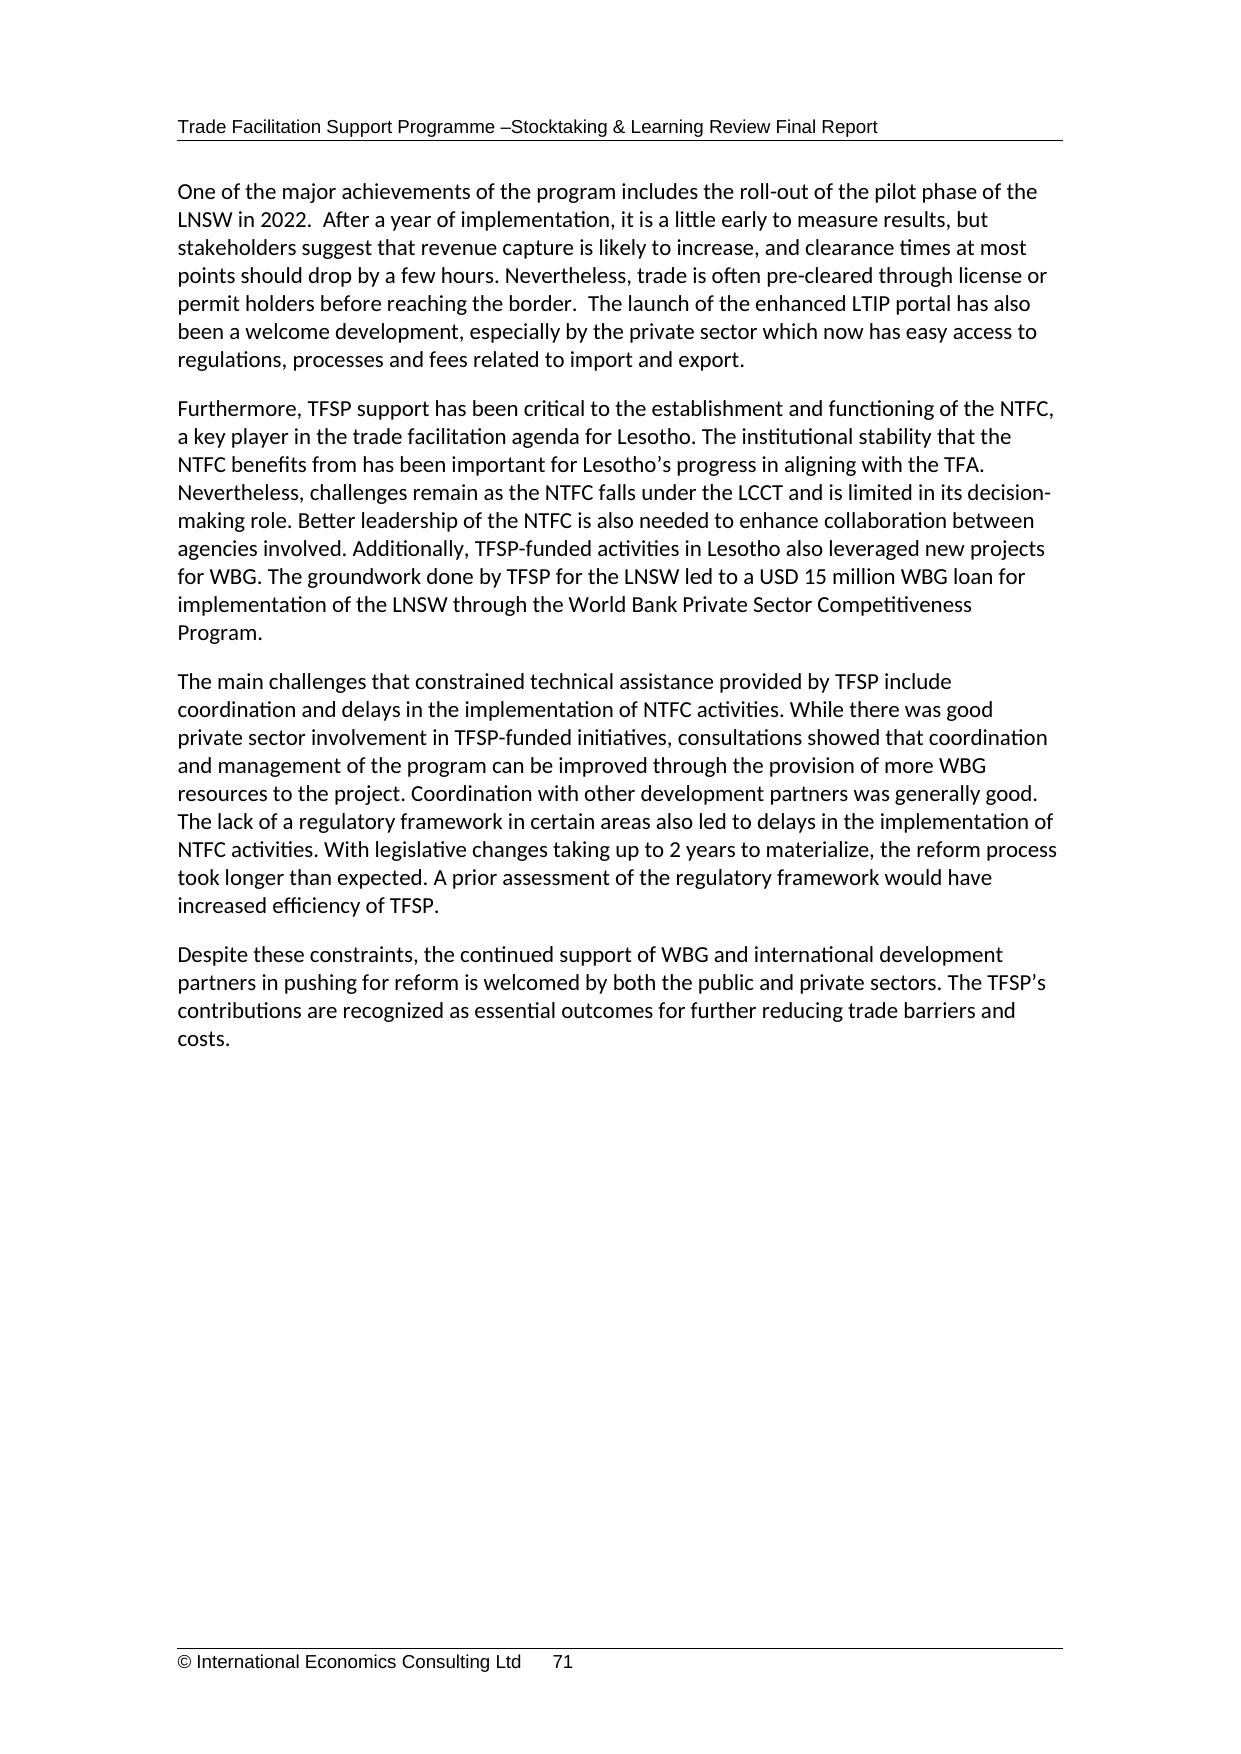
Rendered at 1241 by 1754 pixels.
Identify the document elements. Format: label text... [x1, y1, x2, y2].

text The main challenges that constrained technical assistance provided by TFSP include coordination and delays in the implementation of NTFC activities. While there was good private sector involvement in TFSP-funded initiatives, consultations showed that coordination and management of the program can be improved through the provision of more WBG resources to the project. Coordination with other development partners was generally good. The lack of a regulatory framework in certain areas also led to delays in the implementation of NTFC activities. With legislative changes taking up to 2 years to materialize, the reform process took longer than expected. A prior assessment of the regulatory framework would have increased efficiency of TFSP. [177, 667, 1063, 919]
text Furthermore, TFSP support has been critical to the establishment and functioning of the NTFC, a key player in the trade facilitation agenda for Lesotho. The institutional stability that the NTFC benefits from has been important for Lesotho’s progress in aligning with the TFA. Nevertheless, challenges remain as the NTFC falls under the LCCT and is limited in its decision-making role. Better leadership of the NTFC is also needed to enhance collaboration between agencies involved. Additionally, TFSP-funded activities in Lesotho also leveraged new projects for WBG. The groundwork done by TFSP for the LNSW led to a USD 15 million WBG loan for implementation of the LNSW through the World Bank Private Sector Competitiveness Program. [177, 394, 1063, 646]
text Despite these constraints, the continued support of WBG and international development partners in pushing for reform is welcomed by both the public and private sectors. The TFSP’s contributions are recognized as essential outcomes for further reducing trade barriers and costs. [177, 940, 1063, 1052]
text One of the major achievements of the program includes the roll-out of the pilot phase of the LNSW in 2022. After a year of implementation, it is a little early to measure results, but stakeholders suggest that revenue capture is likely to increase, and clearance times at most points should drop by a few hours. Nevertheless, trade is often pre-cleared through license or permit holders before reaching the border. The launch of the enhanced LTIP portal has also been a welcome development, especially by the private sector which now has easy access to regulations, processes and fees related to import and export. [177, 177, 1063, 373]
